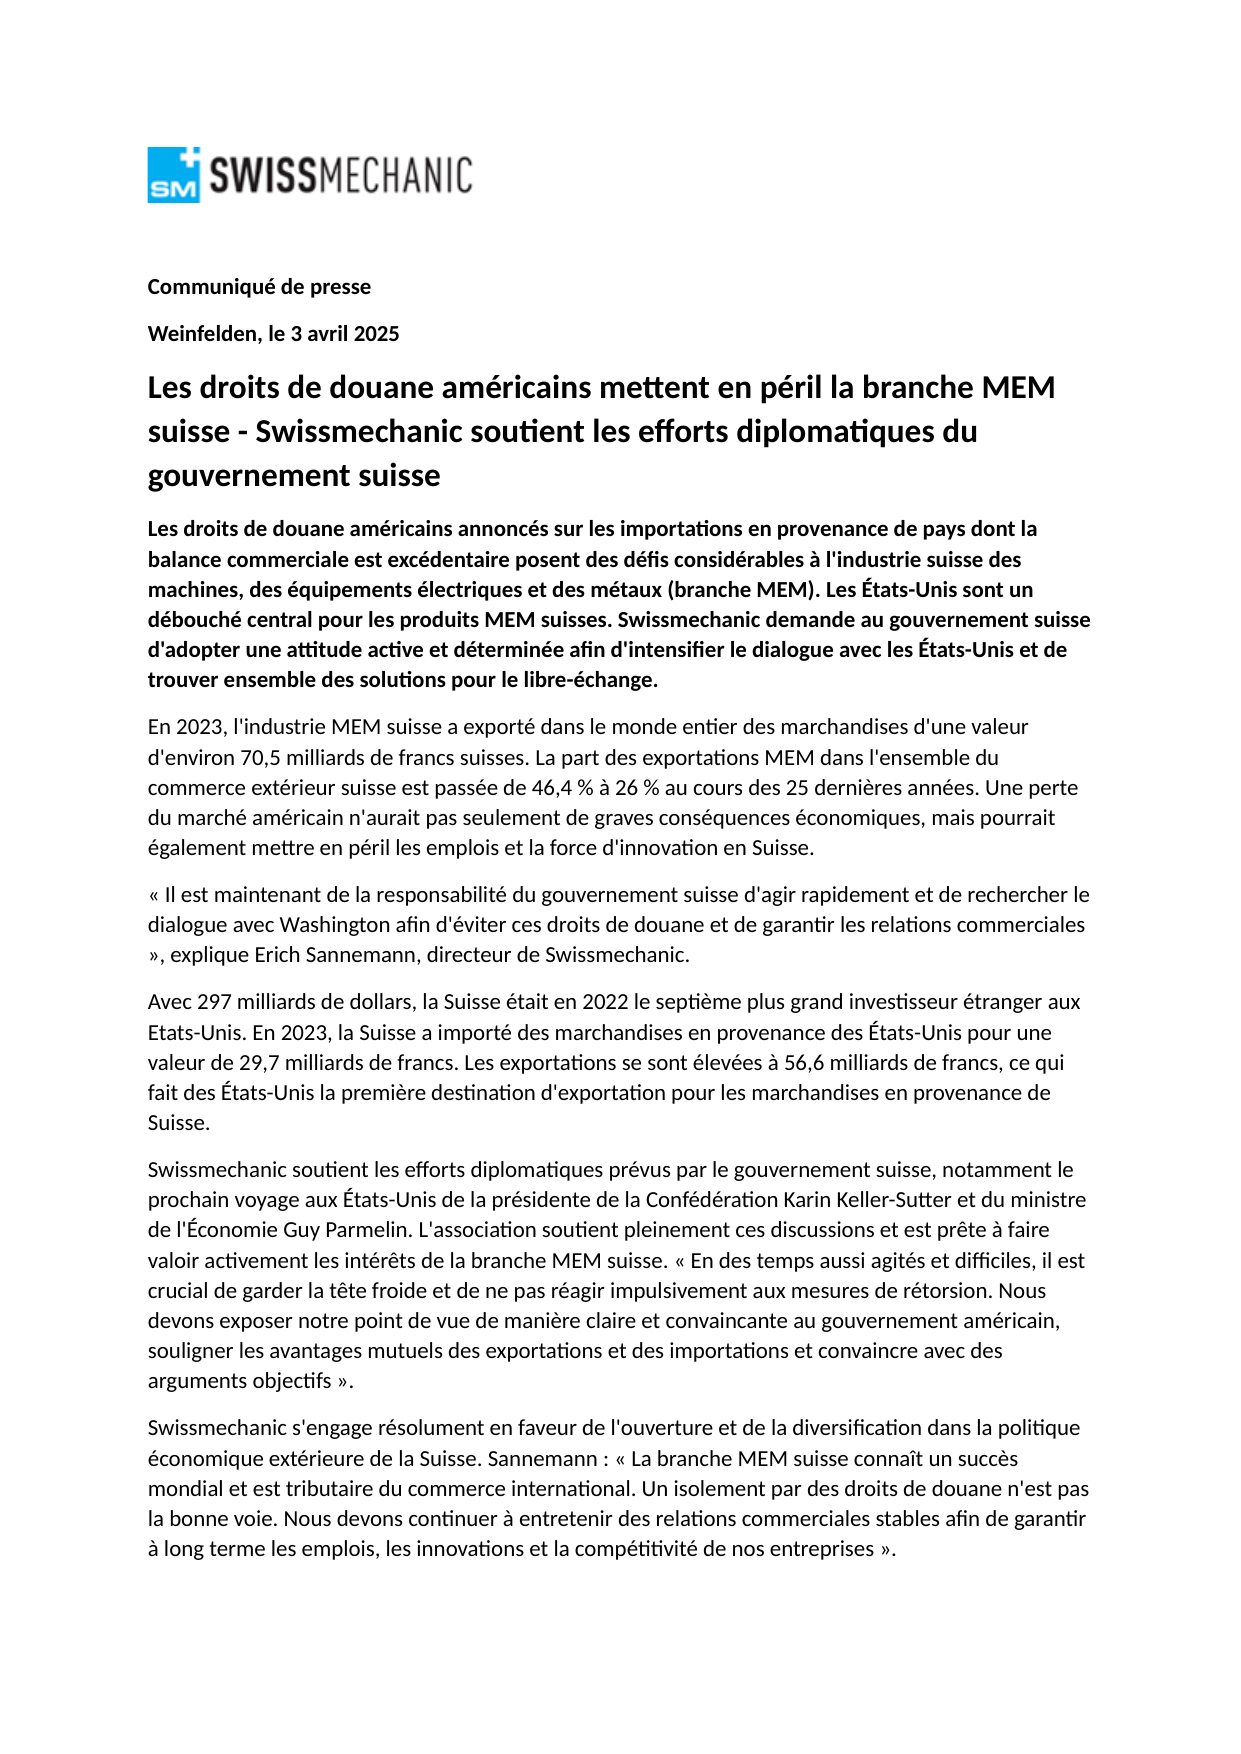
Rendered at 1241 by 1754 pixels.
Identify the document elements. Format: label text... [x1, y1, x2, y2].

picture [151, 181, 196, 197]
text Swissmechanic soutient les efforts diplomatiques prévus par le gouvernement suisse, notamment le prochain voyage aux États-Unis de la présidente de la Confédération Karin Keller-Sutter et du ministre de l'Économie Guy Parmelin. L'association soutient pleinement ces discussions et est prête à faire valoir activement les intérêts de la branche MEM suisse. « En des temps aussi agités et difficiles, il est crucial de garder la tête froide et de ne pas réagir impulsivement aux mesures de rétorsion. Nous devons exposer notre point de vue de manière claire et convaincante au gouvernement américain, souligner les avantages mutuels des exportations et des importations et convaincre avec des arguments objectifs ». [148, 1155, 1093, 1394]
picture [180, 147, 481, 203]
text Les droits de douane américains mettent en péril la branche MEM suisse - Swissmechanic soutient les efforts diplomatiques du gouvernement suisse [148, 366, 1093, 494]
text En 2023, l'industrie MEM suisse a exporté dans le monde entier des marchandises d'une valeur d'environ 70,5 milliards de francs suisses. La part des exportations MEM dans l'ensemble du commerce extérieur suisse est passée de 46,4 % à 26 % au cours des 25 dernières années. Une perte du marché américain n'aurait pas seulement de graves conséquences économiques, mais pourrait également mettre en péril les emplois et la force d'innovation en Suisse. [148, 712, 1093, 861]
text Les droits de douane américains annoncés sur les importations en provenance de pays dont la balance commerciale est excédentaire posent des défis considérables à l'industrie suisse des machines, des équipements électriques et des métaux (branche MEM). Les États-Unis sont un débouché central pour les produits MEM suisses. Swissmechanic demande au gouvernement suisse d'adopter une attitude active et déterminée afin d'intensifier le dialogue avec les États-Unis et de trouver ensemble des solutions pour le libre-échange. [148, 514, 1093, 693]
text Swissmechanic s'engage résolument en faveur de l'ouverture et de la diversification dans la politique économique extérieure de la Suisse. Sannemann : « La branche MEM suisse connaît un succès mondial et est tributaire du commerce international. Un isolement par des droits de douane n'est pas la bonne voie. Nous devons continuer à entretenir des relations commerciales stables afin de garantir à long terme les emplois, les innovations et la compétitivité de nos entreprises ». [148, 1413, 1093, 1562]
text Weinfelden, le 3 avril 2025 [148, 319, 1093, 347]
text « Il est maintenant de la responsabilité du gouvernement suisse d'agir rapidement et de rechercher le dialogue avec Washington afin d'éviter ces droits de douane et de garantir les relations commerciales », explique Erich Sannemann, directeur de Swissmechanic. [148, 880, 1093, 968]
text Communiqué de presse [148, 272, 1093, 300]
text Avec 297 milliards de dollars, la Suisse était en 2022 le septième plus grand investisseur étranger aux Etats-Unis. En 2023, la Suisse a importé des marchandises en provenance des États-Unis pour une valeur de 29,7 milliards de francs. Les exportations se sont élevées à 56,6 milliards de francs, ce qui fait des États-Unis la première destination d'exportation pour les marchandises en provenance de Suisse. [148, 987, 1093, 1136]
